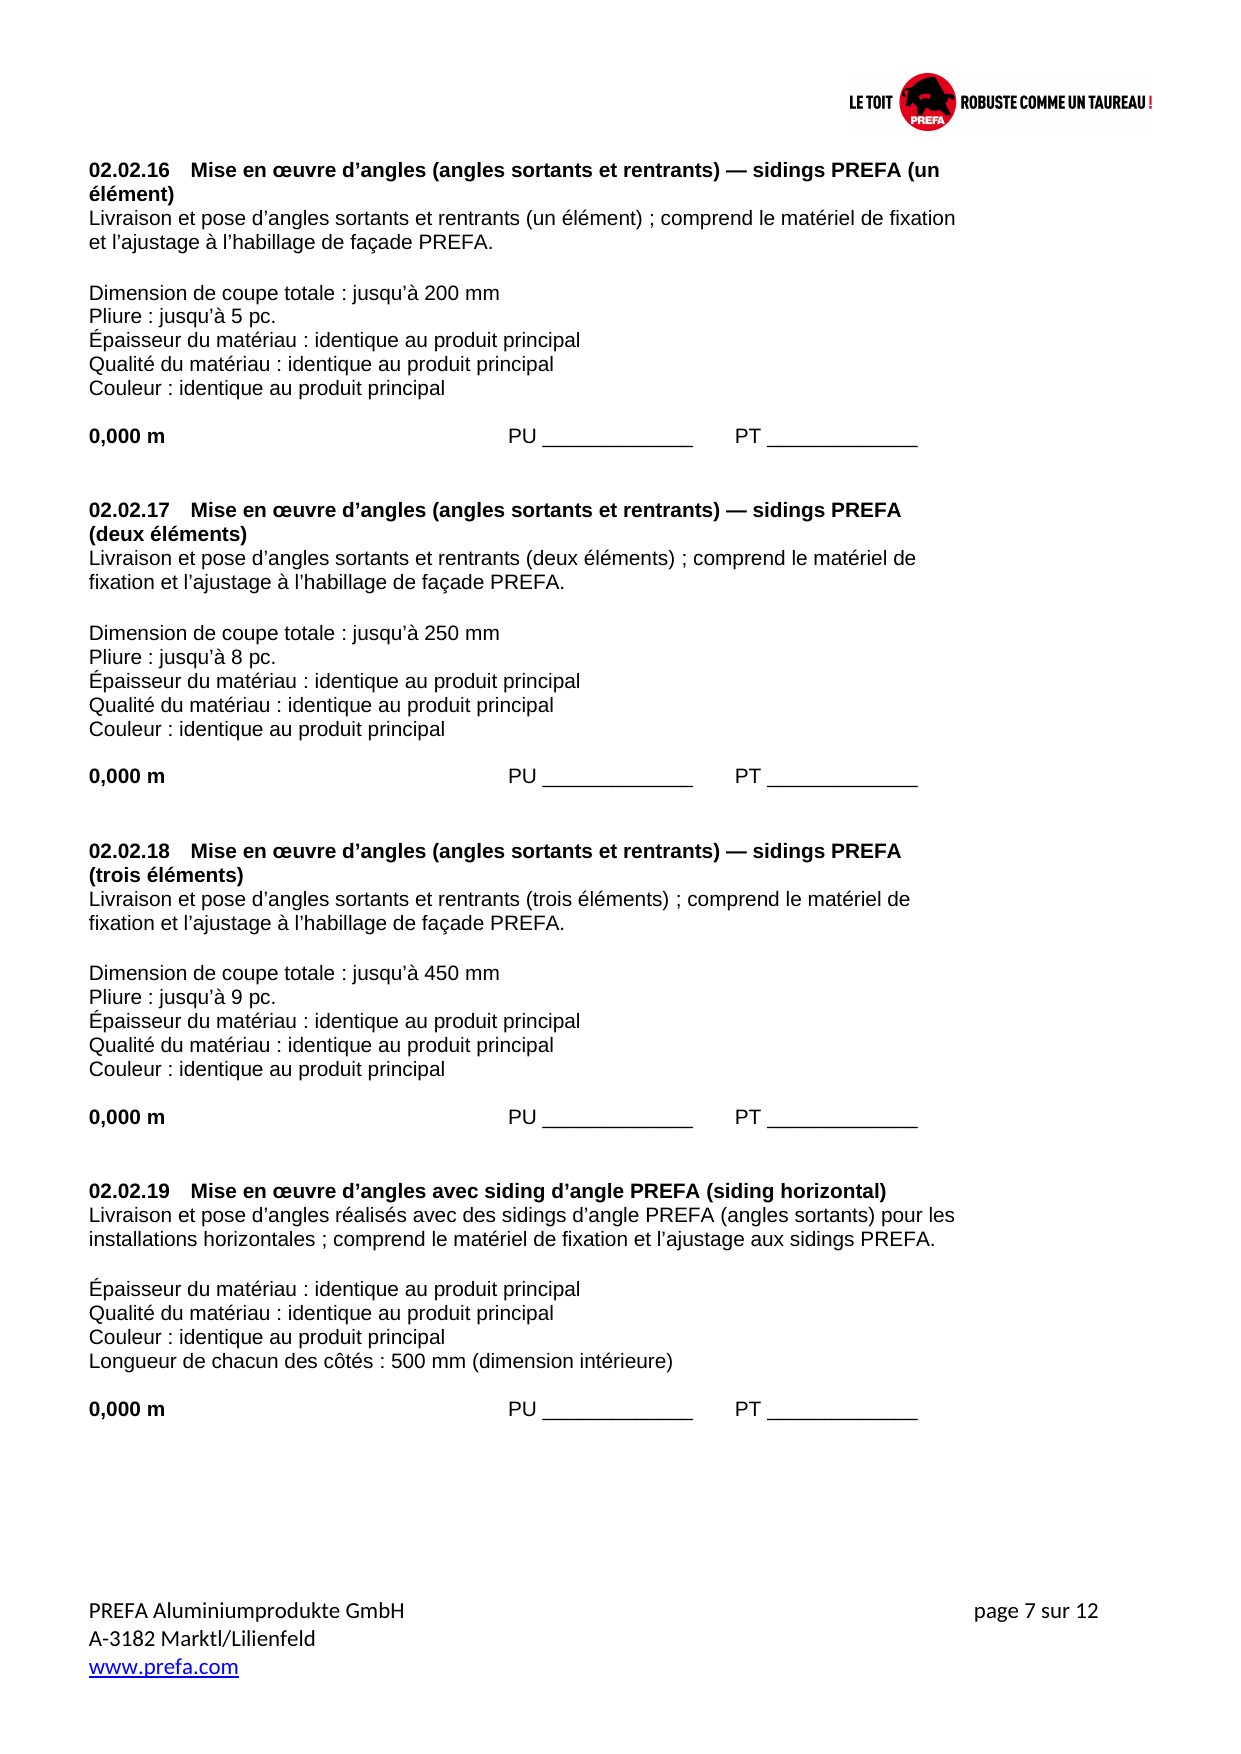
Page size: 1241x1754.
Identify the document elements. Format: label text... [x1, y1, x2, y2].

text Pliure : jusqu’à 5 pc. [89, 304, 957, 328]
text Dimension de coupe totale : jusqu’à 450 mm [89, 961, 957, 985]
text Livraison et pose d’angles réalisés avec des sidings d’angle PREFA (angles sortants) pour les installations horizontales ; comprend le matériel de fixation et l’ajustage aux sidings PREFA. [89, 1203, 957, 1251]
text Livraison et pose d’angles sortants et rentrants (trois éléments) ; comprend le matériel de fixation et l’ajustage à l’habillage de façade PREFA. [89, 886, 957, 934]
text Pliure : jusqu’à 9 pc. [89, 985, 957, 1009]
text Longueur de chacun des côtés : 500 mm (dimension intérieure) [89, 1349, 957, 1373]
text Épaisseur du matériau : identique au produit principal [89, 668, 957, 692]
text Couleur : identique au produit principal [89, 1325, 957, 1349]
text 02.02.18 Mise en œuvre d’angles (angles sortants et rentrants) — sidings PREFA (trois éléments) [89, 838, 957, 886]
text Qualité du matériau : identique au produit principal [89, 1033, 957, 1057]
text Épaisseur du matériau : identique au produit principal [89, 1009, 957, 1033]
text Couleur : identique au produit principal [89, 1057, 957, 1081]
text Couleur : identique au produit principal [89, 376, 957, 400]
text 0,000 m PU _____________ PT _____________ [89, 424, 957, 448]
text 02.02.19 Mise en œuvre d’angles avec siding d’angle PREFA (siding horizontal) [89, 1179, 957, 1203]
text Couleur : identique au produit principal [89, 716, 957, 740]
text Dimension de coupe totale : jusqu’à 200 mm [89, 280, 957, 304]
text Qualité du matériau : identique au produit principal [89, 692, 957, 716]
text 02.02.16 Mise en œuvre d’angles (angles sortants et rentrants) — sidings PREFA (un élément) [89, 158, 957, 206]
text Qualité du matériau : identique au produit principal [89, 1301, 957, 1325]
text Livraison et pose d’angles sortants et rentrants (un élément) ; comprend le matériel de fixation et l’ajustage à l’habillage de façade PREFA. [89, 206, 957, 254]
text Qualité du matériau : identique au produit principal [89, 352, 957, 376]
text Livraison et pose d’angles sortants et rentrants (deux éléments) ; comprend le matériel de fixation et l’ajustage à l’habillage de façade PREFA. [89, 546, 957, 594]
text Épaisseur du matériau : identique au produit principal [89, 328, 957, 352]
text Pliure : jusqu’à 8 pc. [89, 644, 957, 668]
text Dimension de coupe totale : jusqu’à 250 mm [89, 621, 957, 644]
text 0,000 m PU _____________ PT _____________ [89, 1104, 957, 1128]
text 0,000 m PU _____________ PT _____________ [89, 1397, 957, 1421]
text 02.02.17 Mise en œuvre d’angles (angles sortants et rentrants) — sidings PREFA (deux éléments) [89, 498, 957, 546]
text 0,000 m PU _____________ PT _____________ [89, 764, 957, 788]
picture [850, 73, 1152, 131]
text Épaisseur du matériau : identique au produit principal [89, 1277, 957, 1301]
